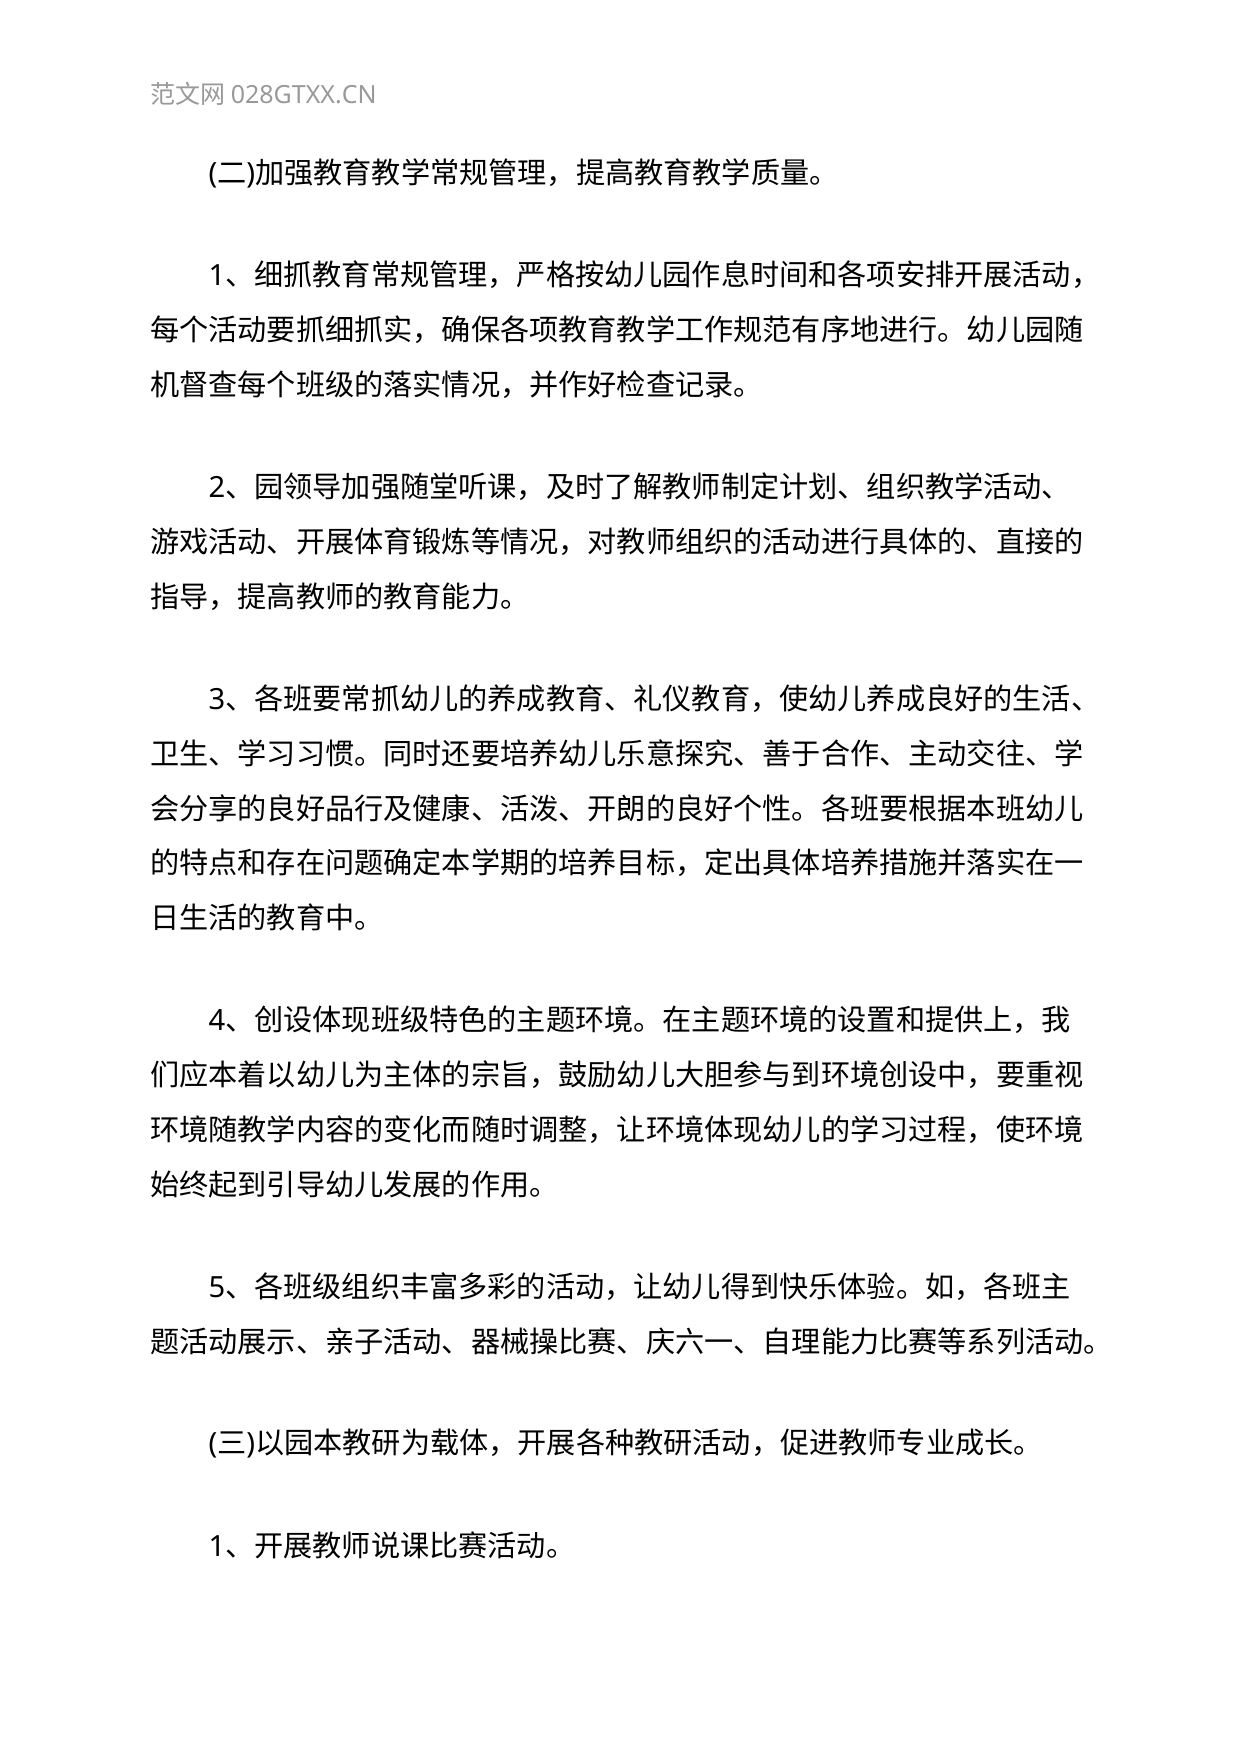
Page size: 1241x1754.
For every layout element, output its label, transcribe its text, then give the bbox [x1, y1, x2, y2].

text 5、各班级组织丰富多彩的活动，让幼儿得到快乐体验。如，各班主题活动展示、亲子活动、器械操比赛、庆六一、自理能力比赛等系列活动。 [150, 1263, 1090, 1361]
text (二)加强教育教学常规管理，提高教育教学质量。 [150, 150, 1090, 192]
text 1、开展教师说课比赛活动。 [150, 1522, 1090, 1564]
text 4、创设体现班级特色的主题环境。在主题环境的设置和提供上，我们应本着以幼儿为主体的宗旨，鼓励幼儿大胆参与到环境创设中，要重视环境随教学内容的变化而随时调整，让环境体现幼儿的学习过程，使环境始终起到引导幼儿发展的作用。 [150, 997, 1090, 1204]
text 2、园领导加强随堂听课，及时了解教师制定计划、组织教学活动、游戏活动、开展体育锻炼等情况，对教师组织的活动进行具体的、直接的指导，提高教师的教育能力。 [150, 464, 1090, 616]
text (三)以园本教研为载体，开展各种教研活动，促进教师专业成长。 [150, 1420, 1090, 1462]
text 1、细抓教育常规管理，严格按幼儿园作息时间和各项安排开展活动，每个活动要抓细抓实，确保各项教育教学工作规范有序地进行。幼儿园随机督查每个班级的落实情况，并作好检查记录。 [150, 252, 1090, 404]
text 3、各班要常抓幼儿的养成教育、礼仪教育，使幼儿养成良好的生活、卫生、学习习惯。同时还要培养幼儿乐意探究、善于合作、主动交往、学会分享的良好品行及健康、活泼、开朗的良好个性。各班要根据本班幼儿的特点和存在问题确定本学期的培养目标，定出具体培养措施并落实在一日生活的教育中。 [150, 675, 1090, 937]
